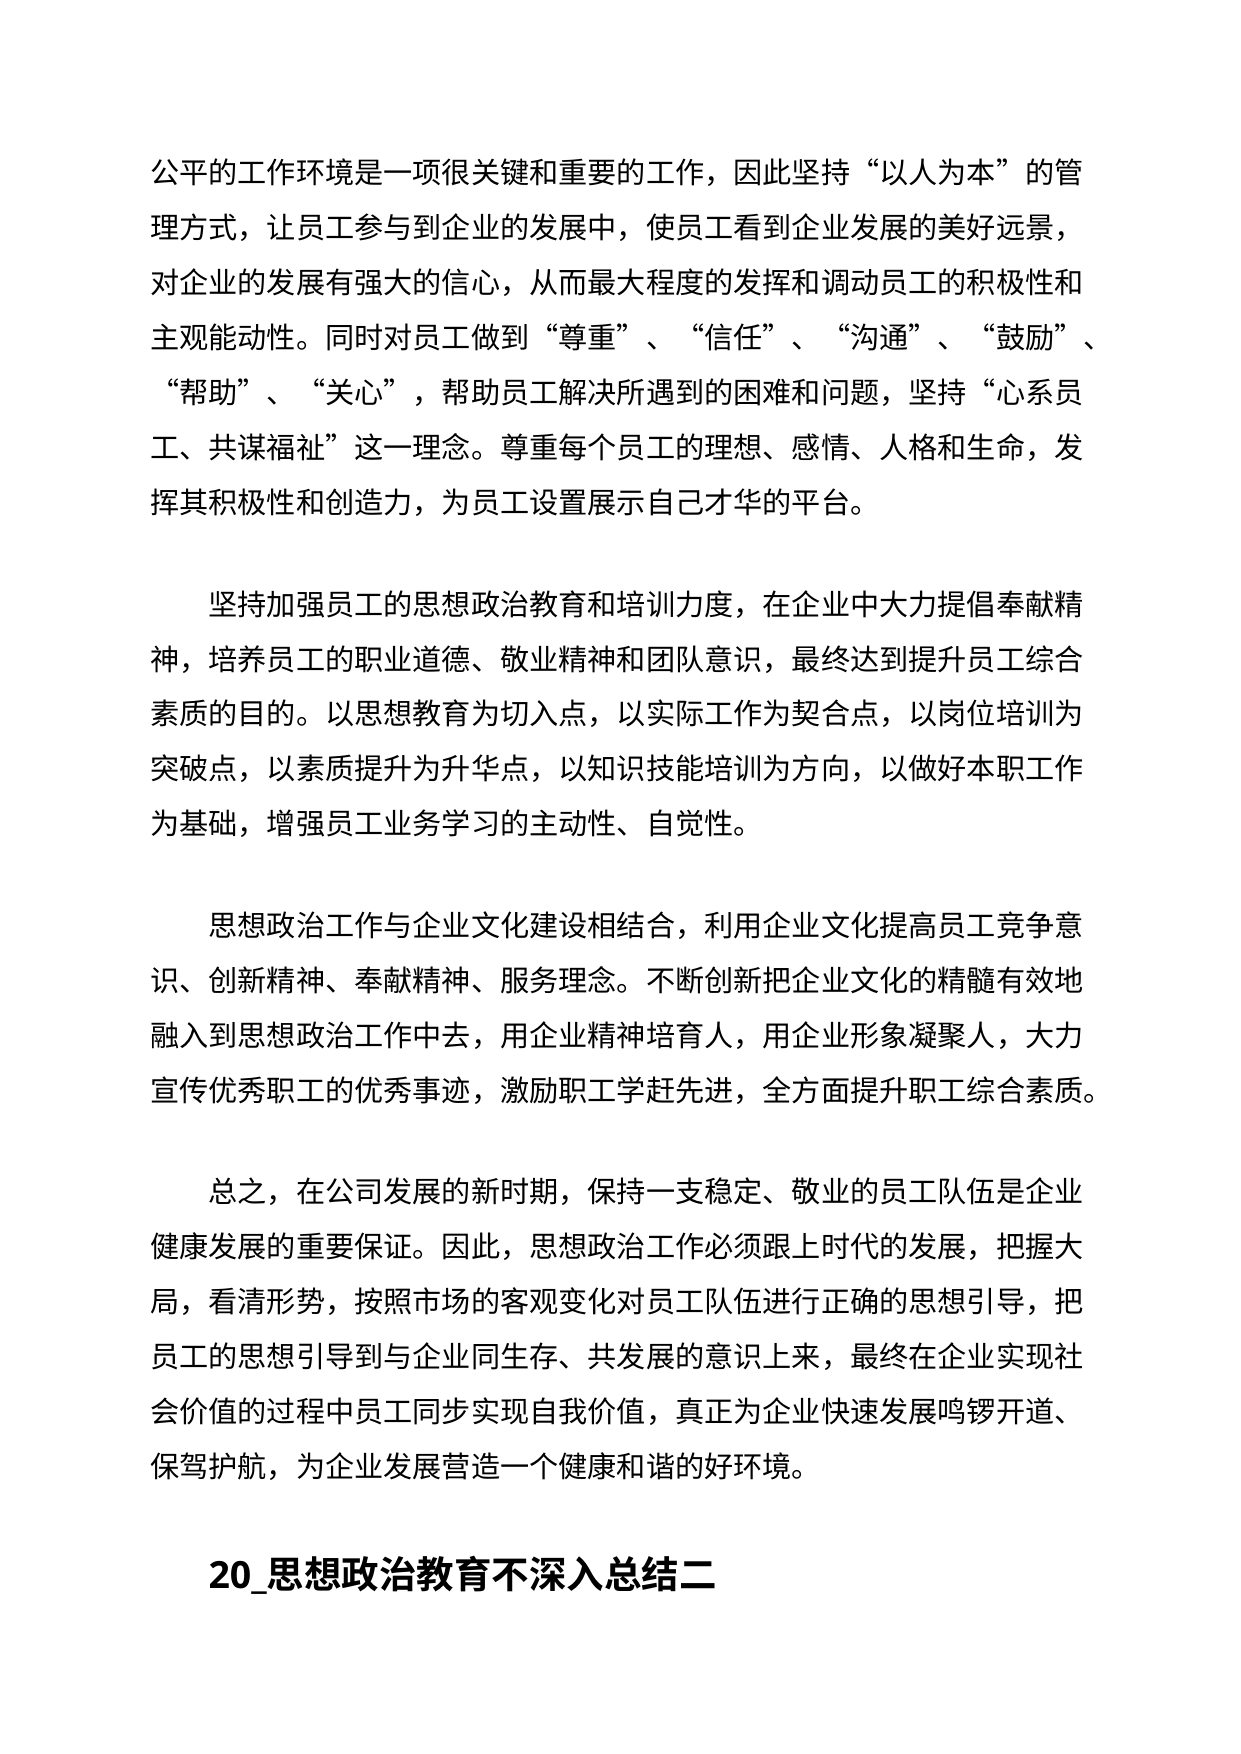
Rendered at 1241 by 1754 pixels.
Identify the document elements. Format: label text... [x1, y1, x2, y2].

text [150, 150, 1090, 522]
text 思想政治工作与企业文化建设相结合，利用企业文化提高员工竞争意识、创新精神、奉献精神、服务理念。不断创新把企业文化的精髓有效地融入到思想政治工作中去，用企业精神培育人，用企业形象凝聚人，大力宣传优秀职工的优秀事迹，激励职工学赶先进，全方面提升职工综合素质。 [150, 902, 1090, 1109]
text 20_思想政治教育不深入总结二 [150, 1545, 1090, 1600]
text 坚持加强员工的思想政治教育和培训力度，在企业中大力提倡奉献精神，培养员工的职业道德、敬业精神和团队意识，最终达到提升员工综合素质的目的。以思想教育为切入点，以实际工作为契合点，以岗位培训为突破点，以素质提升为升华点，以知识技能培训为方向，以做好本职工作为基础，增强员工业务学习的主动性、自觉性。 [150, 581, 1090, 843]
text 总之，在公司发展的新时期，保持一支稳定、敬业的员工队伍是企业健康发展的重要保证。因此，思想政治工作必须跟上时代的发展，把握大局，看清形势，按照市场的客观变化对员工队伍进行正确的思想引导，把员工的思想引导到与企业同生存、共发展的意识上来，最终在企业实现社会价值的过程中员工同步实现自我价值，真正为企业快速发展鸣锣开道、保驾护航，为企业发展营造一个健康和谐的好环境。 [150, 1169, 1090, 1486]
